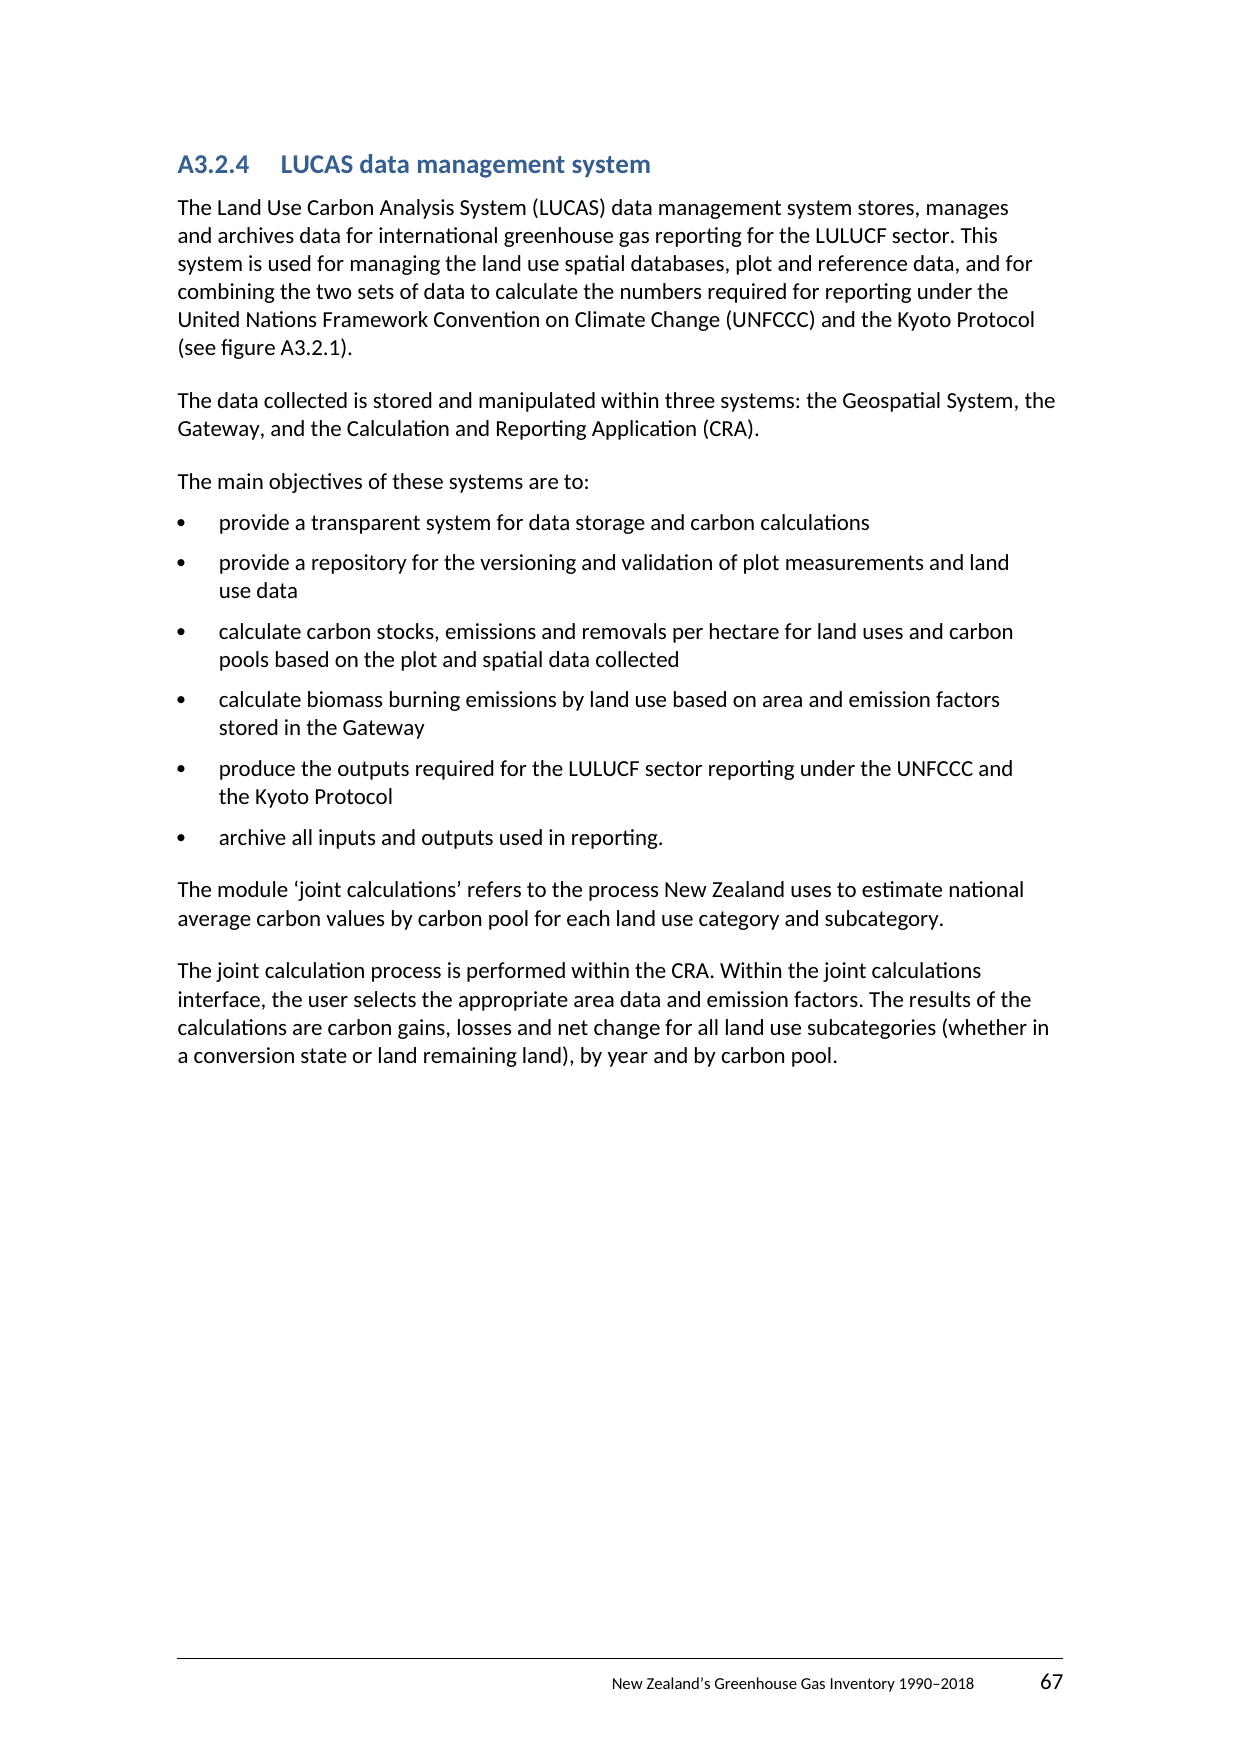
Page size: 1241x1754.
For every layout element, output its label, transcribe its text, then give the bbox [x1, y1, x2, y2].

text The data collected is stored and manipulated within three systems: the Geospatial System, the Gateway, and the Calculation and Reporting Application (CRA). [177, 386, 1063, 442]
text The main objectives of these systems are to: [177, 467, 1063, 495]
list calculate carbon stocks, emissions and removals per hectare for land uses and carbon pools based on the plot and spatial data collected [177, 617, 1063, 673]
list provide a transparent system for data storage and carbon calculations [177, 508, 1063, 536]
list provide a repository for the versioning and validation of plot measurements and land use data [177, 548, 1063, 604]
list calculate biomass burning emissions by land use based on area and emission factors stored in the Gateway [177, 686, 1063, 742]
list produce the outputs required for the LULUCF sector reporting under the UNFCCC and the Kyoto Protocol [177, 754, 1063, 810]
text The Land Use Carbon Analysis System (LUCAS) data management system stores, manages and archives data for international greenhouse gas reporting for the LULUCF sector. This system is used for managing the land use spatial databases, plot and reference data, and for combining the two sets of data to calculate the numbers required for reporting under the United Nations Framework Convention on Climate Change (UNFCCC) and the Kyoto Protocol (see figure A3.2.1). [177, 193, 1063, 361]
text The module ‘joint calculations’ refers to the process New Zealand uses to estimate national average carbon values by carbon pool for each land use category and subcategory. [177, 876, 1063, 932]
subtitle A3.2.4 LUCAS data management system [177, 148, 1063, 181]
text The joint calculation process is performed within the CRA. Within the joint calculations interface, the user selects the appropriate area data and emission factors. The results of the calculations are carbon gains, losses and net change for all land use subcategories (whether in a conversion state or land remaining land), by year and by carbon pool. [177, 957, 1063, 1069]
list archive all inputs and outputs used in reporting. [177, 823, 1063, 851]
